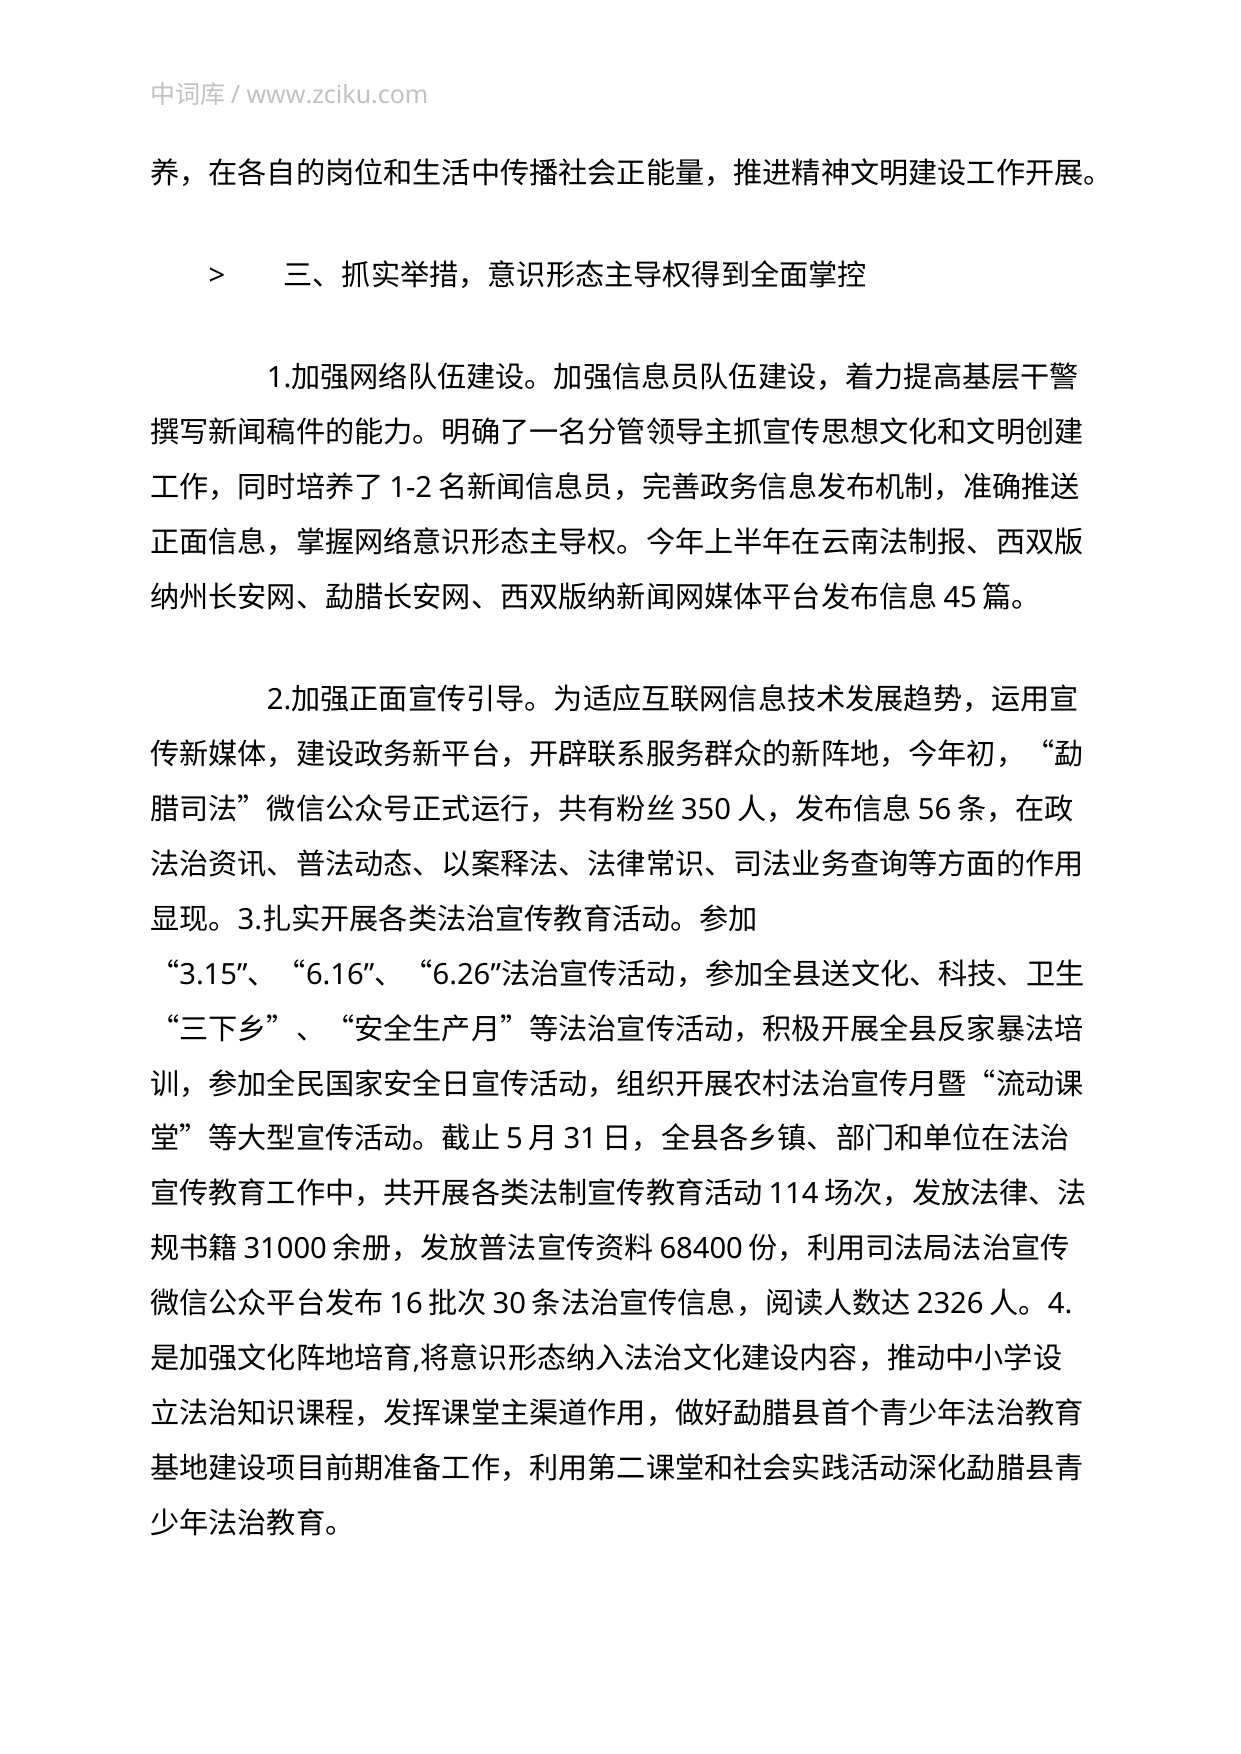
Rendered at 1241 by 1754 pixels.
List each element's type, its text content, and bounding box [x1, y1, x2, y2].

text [150, 150, 1090, 192]
text > 三、抓实举措，意识形态主导权得到全面掌控 [150, 252, 1090, 294]
text 2.加强正面宣传引导。为适应互联网信息技术发展趋势，运用宣传新媒体，建设政务新平台，开辟联系服务群众的新阵地，今年初，“勐腊司法”微信公众号正式运行，共有粉丝350人，发布信息56条，在政法治资讯、普法动态、以案释法、法律常识、司法业务查询等方面的作用显现。3.扎实开展各类法治宣传教育活动。参加“3.15”、“6.16”、“6.26”法治宣传活动，参加全县送文化、科技、卫生“三下乡”、“安全生产月”等法治宣传活动，积极开展全县反家暴法培训，参加全民国家安全日宣传活动，组织开展农村法治宣传月暨“流动课堂”等大型宣传活动。截止5月31日，全县各乡镇、部门和单位在法治宣传教育工作中，共开展各类法制宣传教育活动114场次，发放法律、法规书籍31000余册，发放普法宣传资料68400份，利用司法局法治宣传微信公众平台发布16批次30条法治宣传信息，阅读人数达2326人。4.是加强文化阵地培育,将意识形态纳入法治文化建设内容，推动中小学设立法治知识课程，发挥课堂主渠道作用，做好勐腊县首个青少年法治教育基地建设项目前期准备工作，利用第二课堂和社会实践活动深化勐腊县青少年法治教育。 [150, 676, 1090, 1542]
text 1.加强网络队伍建设。加强信息员队伍建设，着力提高基层干警撰写新闻稿件的能力。明确了一名分管领导主抓宣传思想文化和文明创建工作，同时培养了1-2名新闻信息员，完善政务信息发布机制，准确推送正面信息，掌握网络意识形态主导权。今年上半年在云南法制报、西双版纳州长安网、勐腊长安网、西双版纳新闻网媒体平台发布信息45篇。 [150, 354, 1090, 616]
